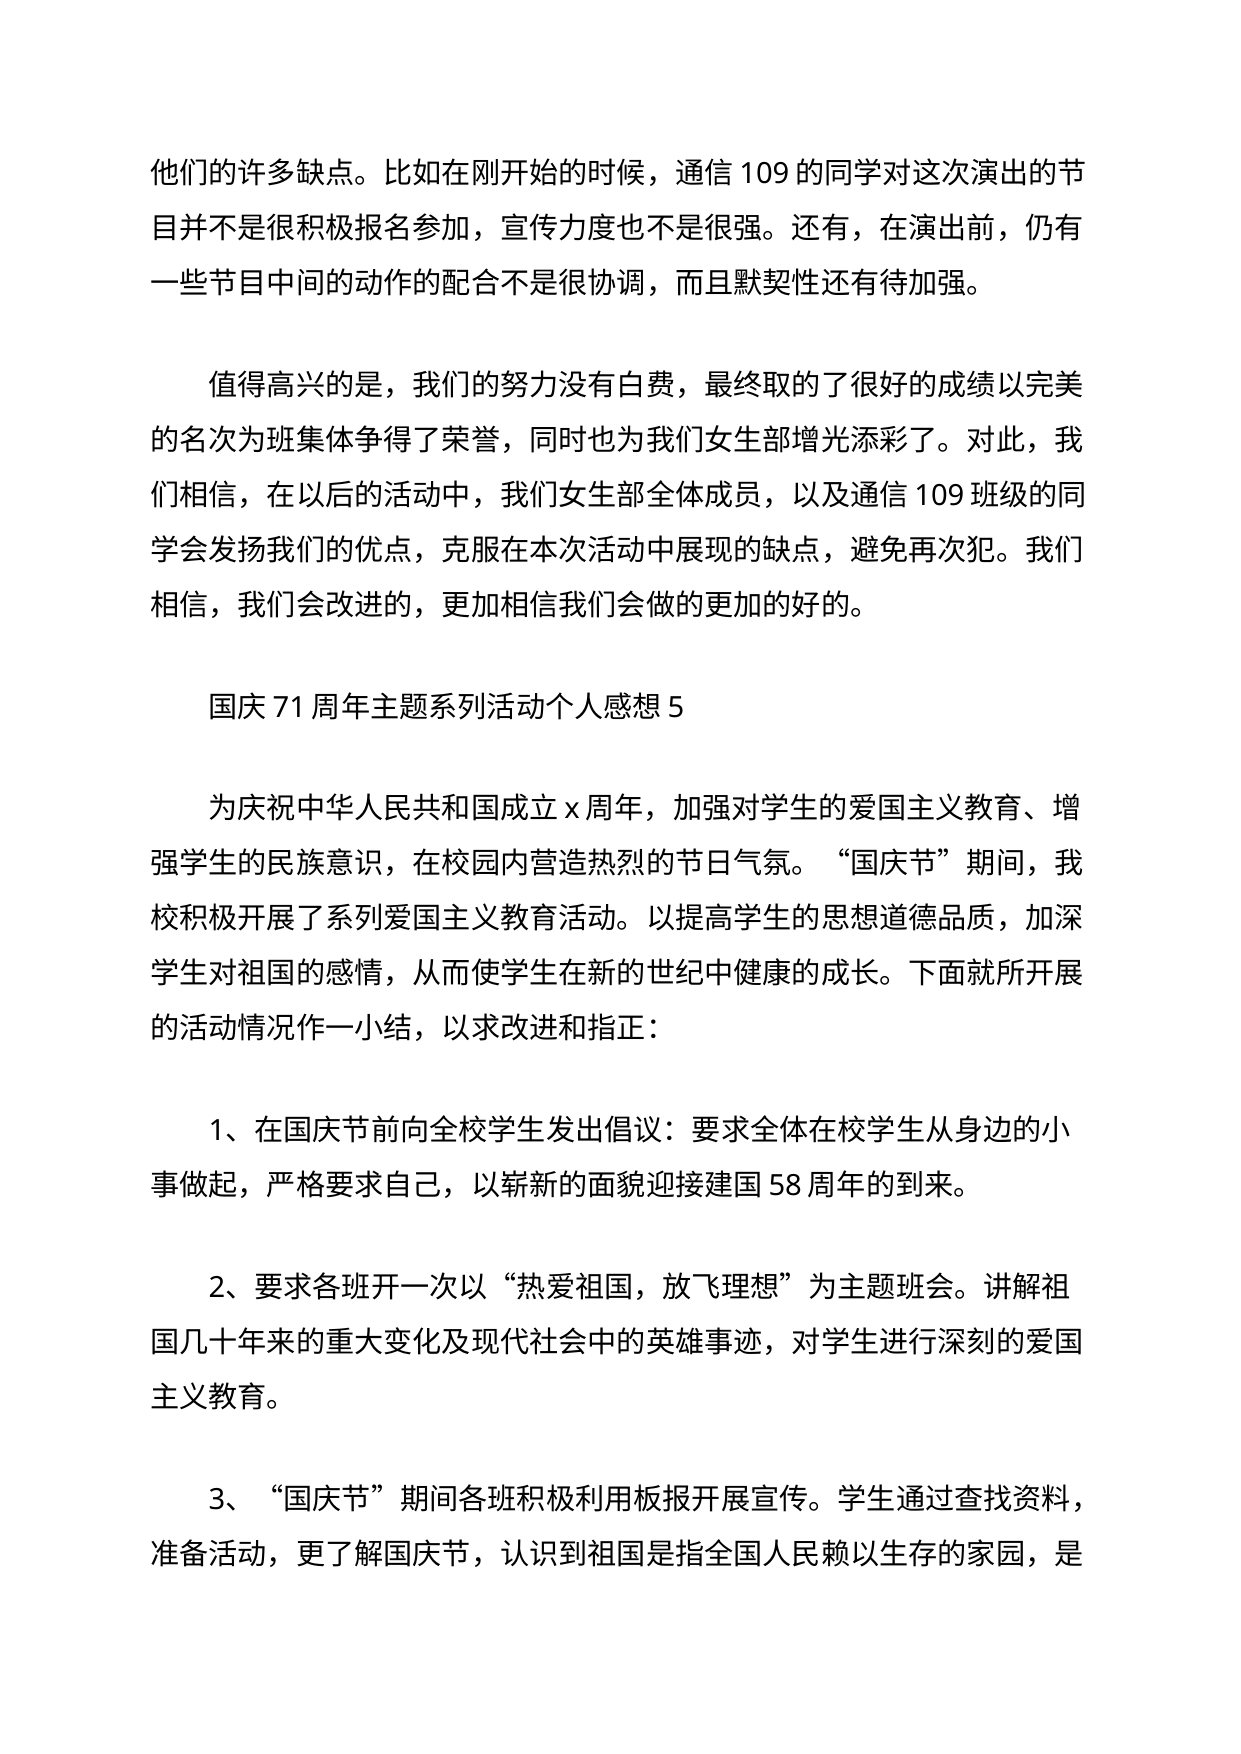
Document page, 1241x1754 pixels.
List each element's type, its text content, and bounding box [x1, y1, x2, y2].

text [150, 1475, 1090, 1572]
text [150, 150, 1090, 302]
text 1、在国庆节前向全校学生发出倡议：要求全体在校学生从身边的小事做起，严格要求自己，以崭新的面貌迎接建国58周年的到来。 [150, 1107, 1090, 1204]
text 值得高兴的是，我们的努力没有白费，最终取的了很好的成绩以完美的名次为班集体争得了荣誉，同时也为我们女生部增光添彩了。对此，我们相信，在以后的活动中，我们女生部全体成员，以及通信109班级的同学会发扬我们的优点，克服在本次活动中展现的缺点，避免再次犯。我们相信，我们会改进的，更加相信我们会做的更加的好的。 [150, 362, 1090, 624]
text 为庆祝中华人民共和国成立x周年，加强对学生的爱国主义教育、增强学生的民族意识，在校园内营造热烈的节日气氛。“国庆节”期间，我校积极开展了系列爱国主义教育活动。以提高学生的思想道德品质，加深学生对祖国的感情，从而使学生在新的世纪中健康的成长。下面就所开展的活动情况作一小结，以求改进和指正： [150, 785, 1090, 1047]
text 2、要求各班开一次以“热爱祖国，放飞理想”为主题班会。讲解祖国几十年来的重大变化及现代社会中的英雄事迹，对学生进行深刻的爱国主义教育。 [150, 1263, 1090, 1416]
text 国庆71周年主题系列活动个人感想5 [150, 683, 1090, 726]
